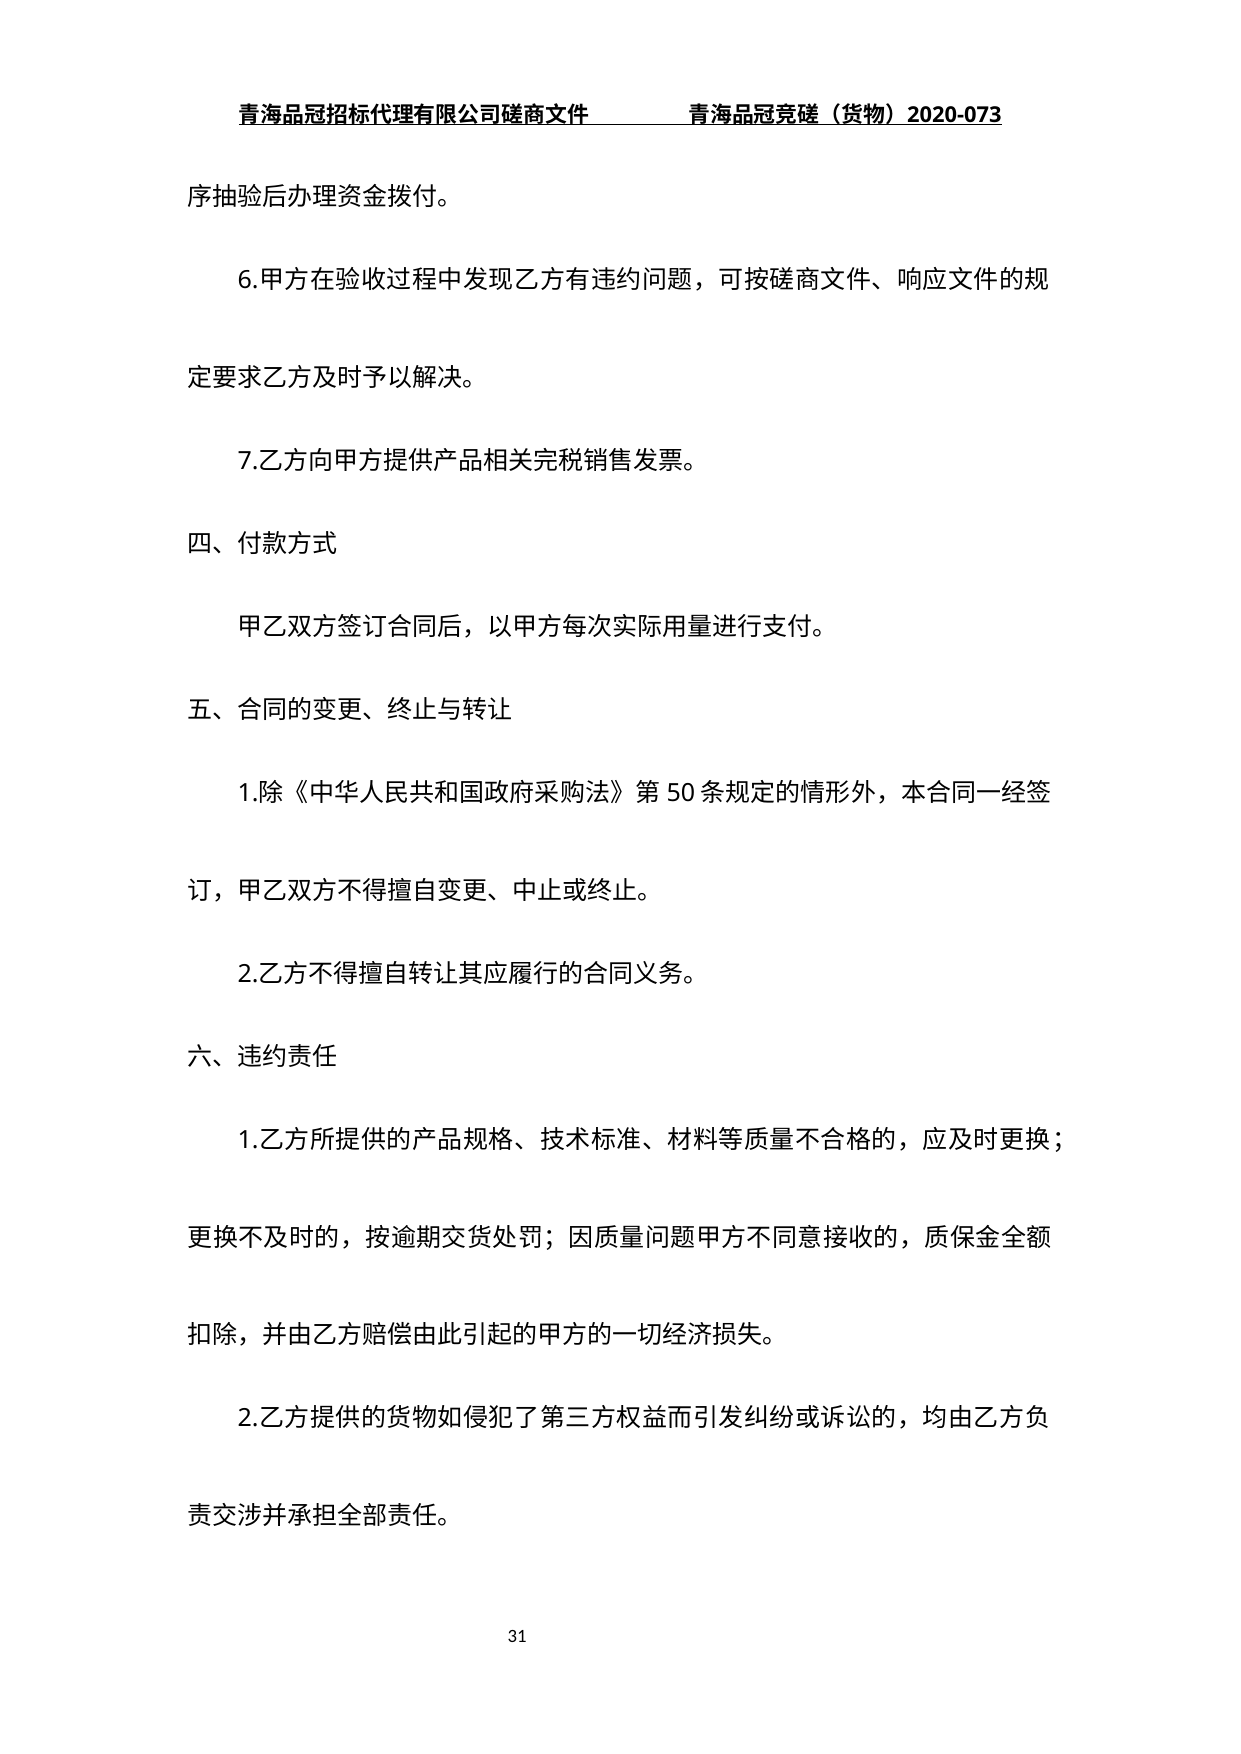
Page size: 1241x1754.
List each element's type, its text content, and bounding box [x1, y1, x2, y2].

text 四、付款方式 [187, 509, 1053, 574]
text 2.乙方提供的货物如侵犯了第三方权益而引发纠纷或诉讼的，均由乙方负责交涉并承担全部责任。 [187, 1383, 1053, 1546]
text 6.甲方在验收过程中发现乙方有违约问题，可按磋商文件、响应文件的规定要求乙方及时予以解决。 [187, 245, 1053, 408]
text 五、合同的变更、终止与转让 [187, 675, 1053, 740]
text 2.乙方不得擅自转让其应履行的合同义务。 [187, 939, 1053, 1004]
text 7.乙方向甲方提供产品相关完税销售发票。 [187, 426, 1053, 491]
text 1.除《中华人民共和国政府采购法》第50条规定的情形外，本合同一经签订，甲乙双方不得擅自变更、中止或终止。 [187, 758, 1053, 921]
text 甲乙双方签订合同后，以甲方每次实际用量进行支付。 [187, 592, 1053, 657]
text 1.乙方所提供的产品规格、技术标准、材料等质量不合格的，应及时更换；更换不及时的，按逾期交货处罚；因质量问题甲方不同意接收的，质保金全额扣除，并由乙方赔偿由此引起的甲方的一切经济损失。 [187, 1105, 1053, 1365]
text 六、违约责任 [187, 1022, 1053, 1087]
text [187, 162, 1053, 227]
